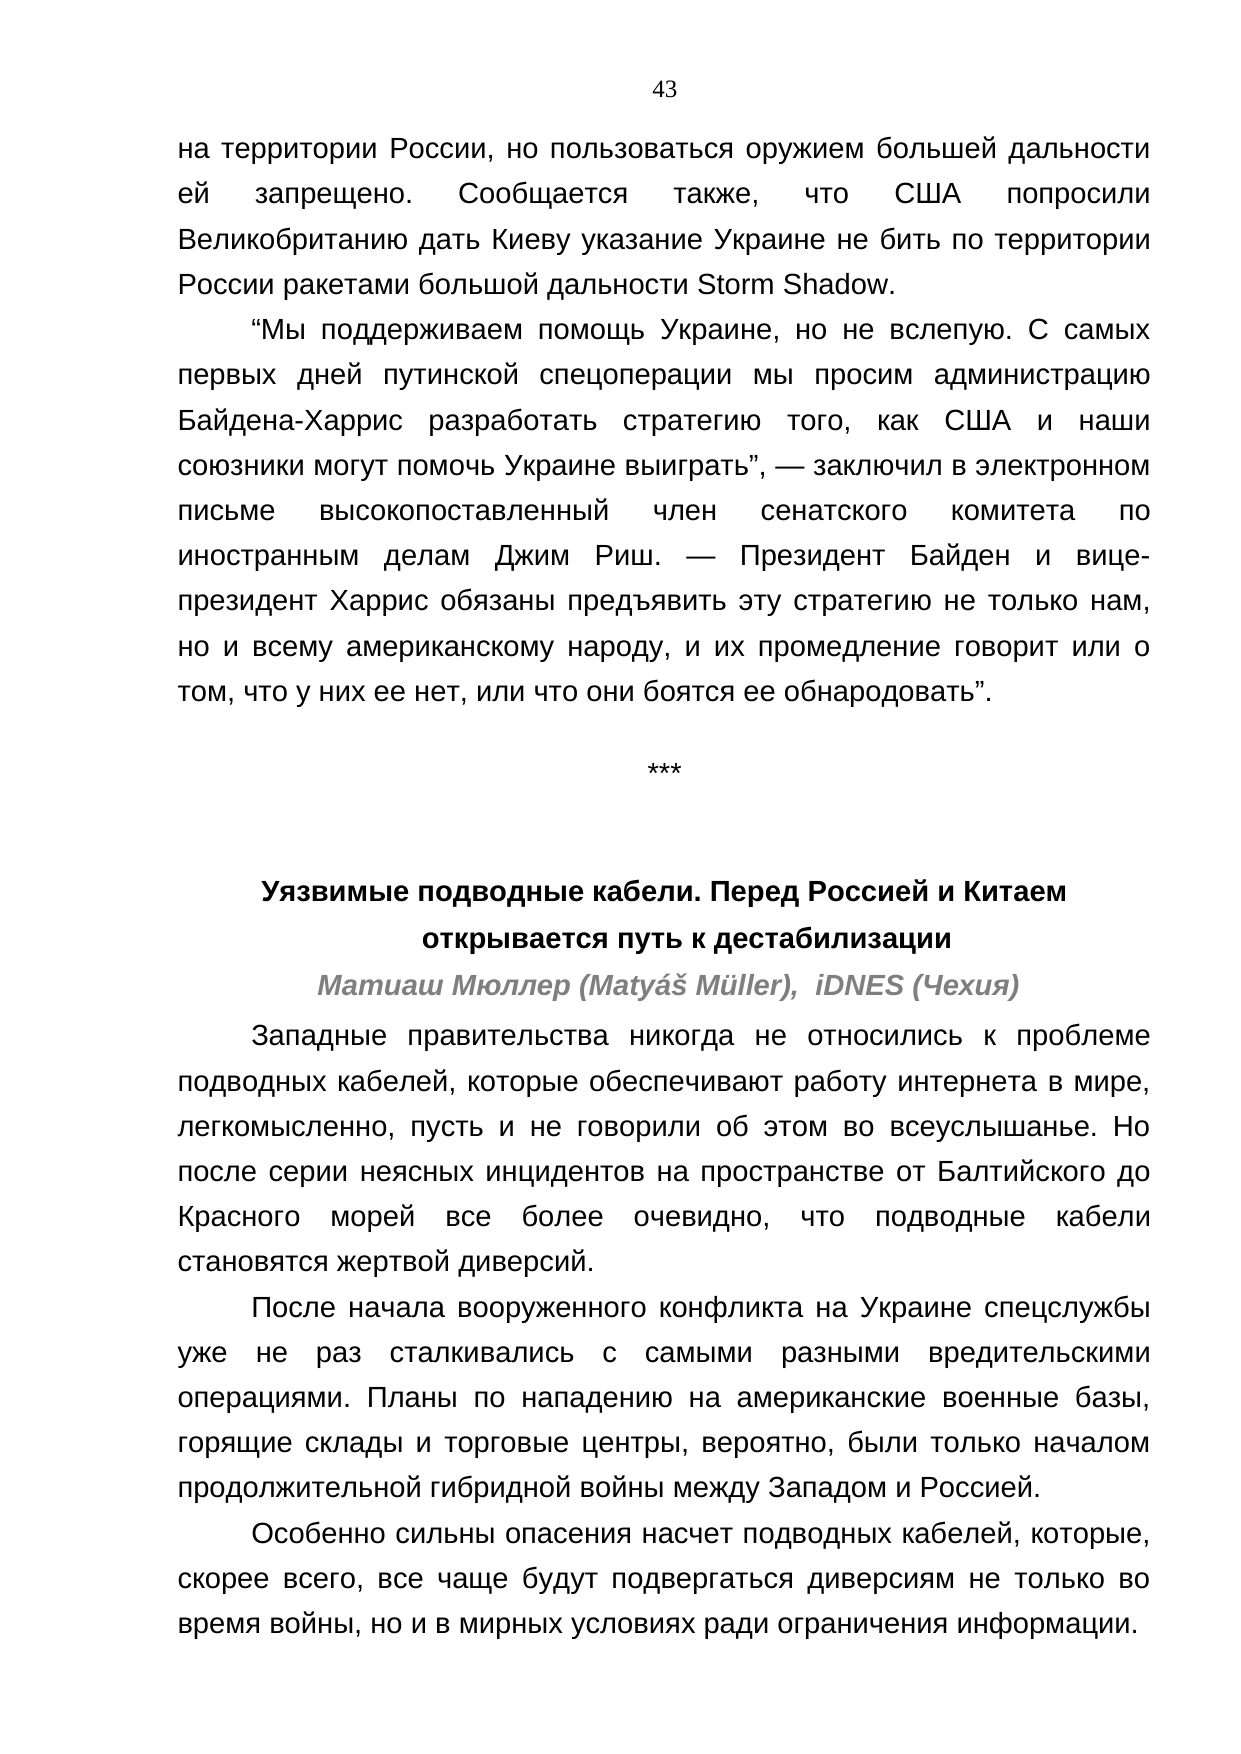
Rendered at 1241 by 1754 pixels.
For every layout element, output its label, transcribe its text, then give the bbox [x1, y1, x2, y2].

text Особенно сильны опасения насчет подводных кабелей, которые, скорее всего, все чаще будут подвергаться диверсиям не только во время войны, но и в мирных условиях ради ограничения информации. [177, 1516, 1152, 1639]
text “Мы поддерживаем помощь Украине, но не вслепую. С самых первых дней путинской спецоперации мы просим администрацию Байдена-Харрис разработать стратегию того, как США и наши союзники могут помочь Украине выиграть”, — заключил в электронном письме высокопоставленный член сенатского комитета по иностранным делам Джим Риш. — Президент Байден и вице-президент Харрис обязаны предъявить эту стратегию не только нам, но и всему американскому народу, и их промедление говорит или о том, что у них ее нет, или что они боятся ее обнародовать”. [177, 312, 1152, 707]
subtitle Уязвимые подводные кабели. Перед Россией и Китаем открывается путь к дестабилизации [177, 874, 1152, 955]
text Матиаш Мюллер (Matyáš Müller), iDNES (Чехия) [177, 968, 1152, 1002]
text Западные правительства никогда не относились к проблеме подводных кабелей, которые обеспечивают работу интернета в мире, легкомысленно, пусть и не говорили об этом во всеуслышанье. Но после серии неясных инцидентов на пространстве от Балтийского до Красного морей все более очевидно, что подводные кабели становятся жертвой диверсий. [177, 1018, 1152, 1278]
text *** [177, 756, 1152, 790]
text После начала вооруженного конфликта на Украине спецслужбы уже не раз сталкивались с самыми разными вредительскими операциями. Планы по нападению на американские военные базы, горящие склады и торговые центры, вероятно, были только началом продолжительной гибридной войны между Западом и Россией. [177, 1289, 1152, 1504]
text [177, 131, 1152, 300]
